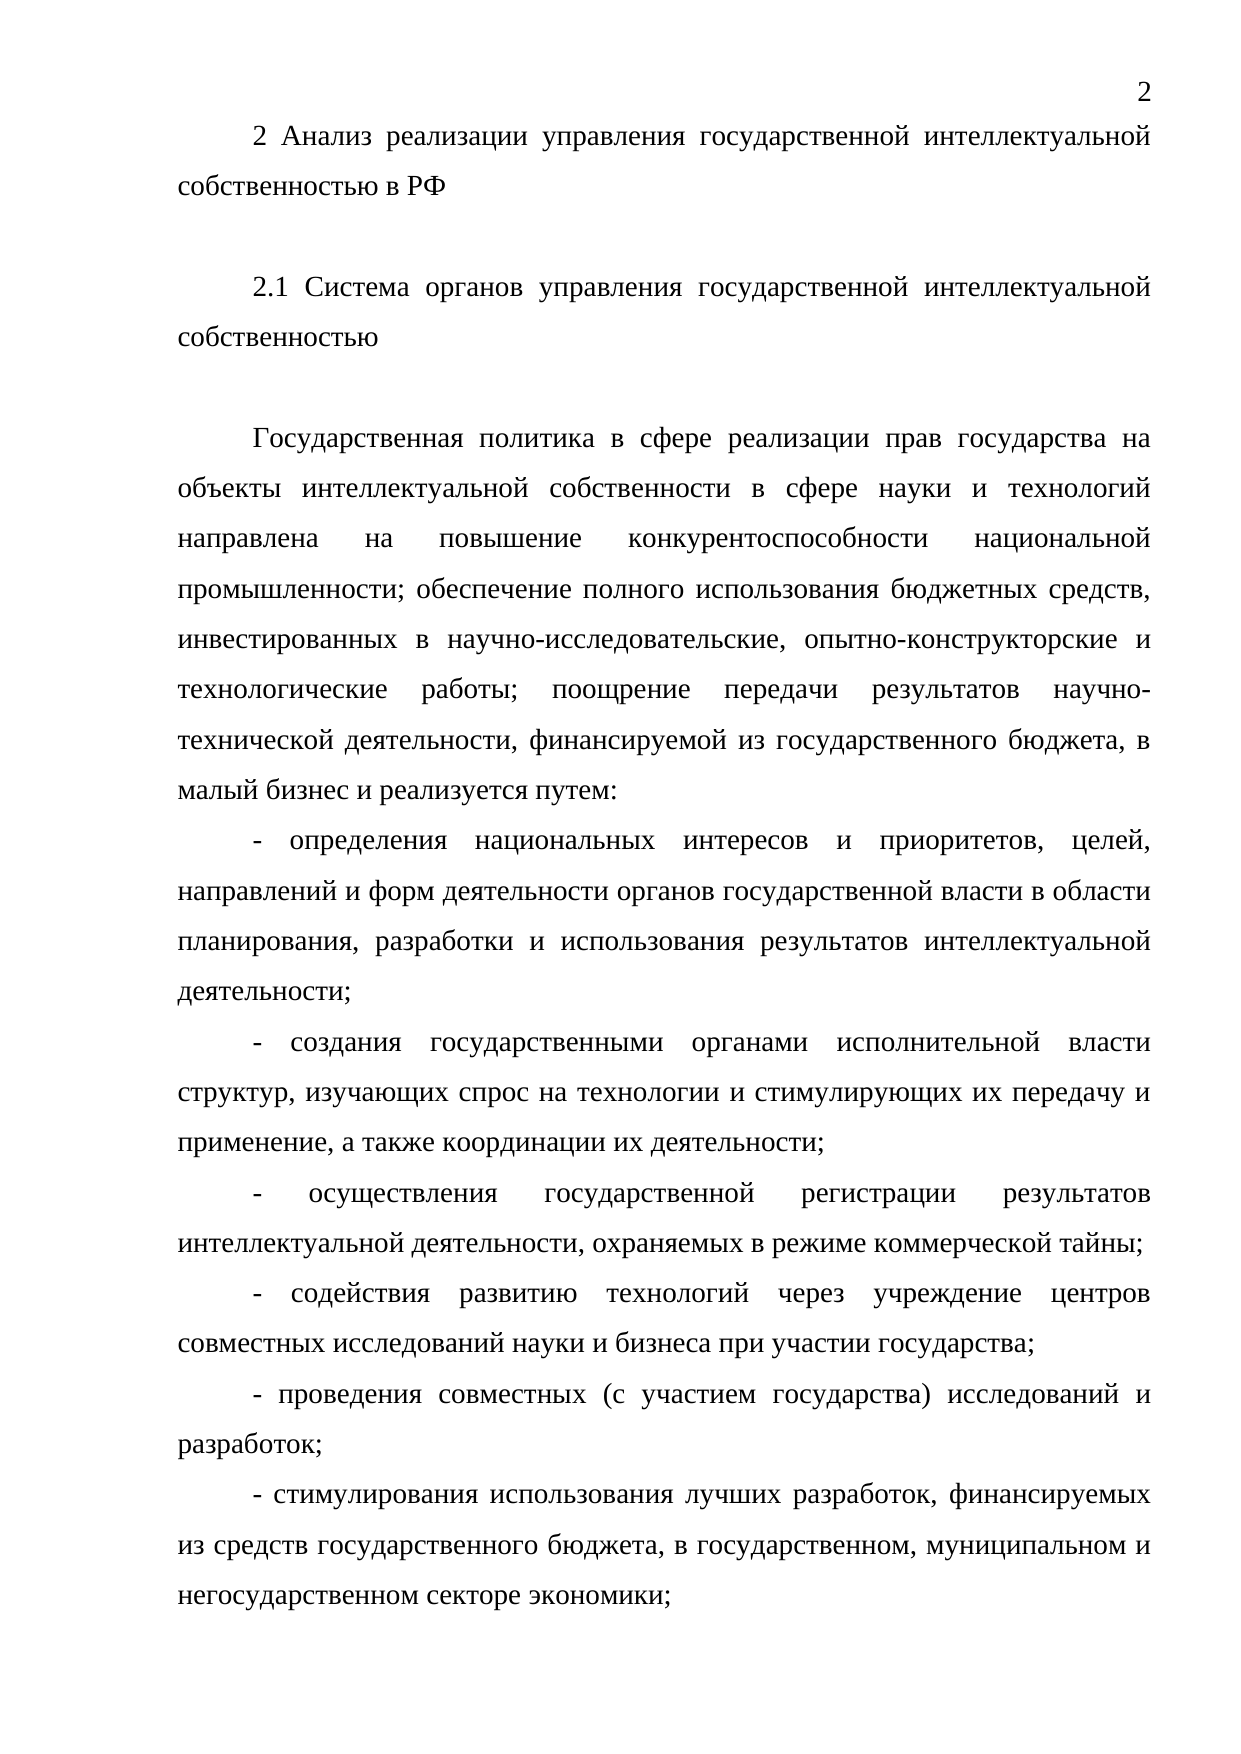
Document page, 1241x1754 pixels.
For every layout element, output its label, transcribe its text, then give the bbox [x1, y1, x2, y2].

text - определения национальных интересов и приоритетов, целей, направлений и форм деятельности органов государственной власти в области планирования, разработки и использования результатов интеллектуальной деятельности; [177, 822, 1152, 1007]
text - осуществления государственной регистрации результатов интеллектуальной деятельности, охраняемых в режиме коммерческой тайны; [177, 1175, 1152, 1258]
text Государственная политика в сфере реализации прав государства на объекты интеллектуальной собственности в сфере науки и технологий направлена на повышение конкурентоспособности национальной промышленности; обеспечение полного использования бюджетных средств, инвестированных в научно-исследовательские, опытно-конструкторские и технологические работы; поощрение передачи результатов научно-технической деятельности, финансируемой из государственного бюджета, в малый бизнес и реализуется путем: [177, 420, 1152, 806]
text - проведения совместных (с участием государства) исследований и разработок; [177, 1376, 1152, 1460]
text - стимулирования использования лучших разработок, финансируемых из средств государственного бюджета, в государственном, муниципальном и негосударственном секторе экономики; [177, 1477, 1152, 1611]
text 2.1 Система органов управления государственной интеллектуальной собственностью [177, 269, 1152, 353]
text - создания государственными органами исполнительной власти структур, изучающих спрос на технологии и стимулирующих их передачу и применение, а также координации их деятельности; [177, 1024, 1152, 1158]
text - содействия развитию технологий через учреждение центров совместных исследований науки и бизнеса при участии государства; [177, 1275, 1152, 1359]
text 2 Анализ реализации управления государственной интеллектуальной собственностью в РФ [177, 118, 1152, 202]
